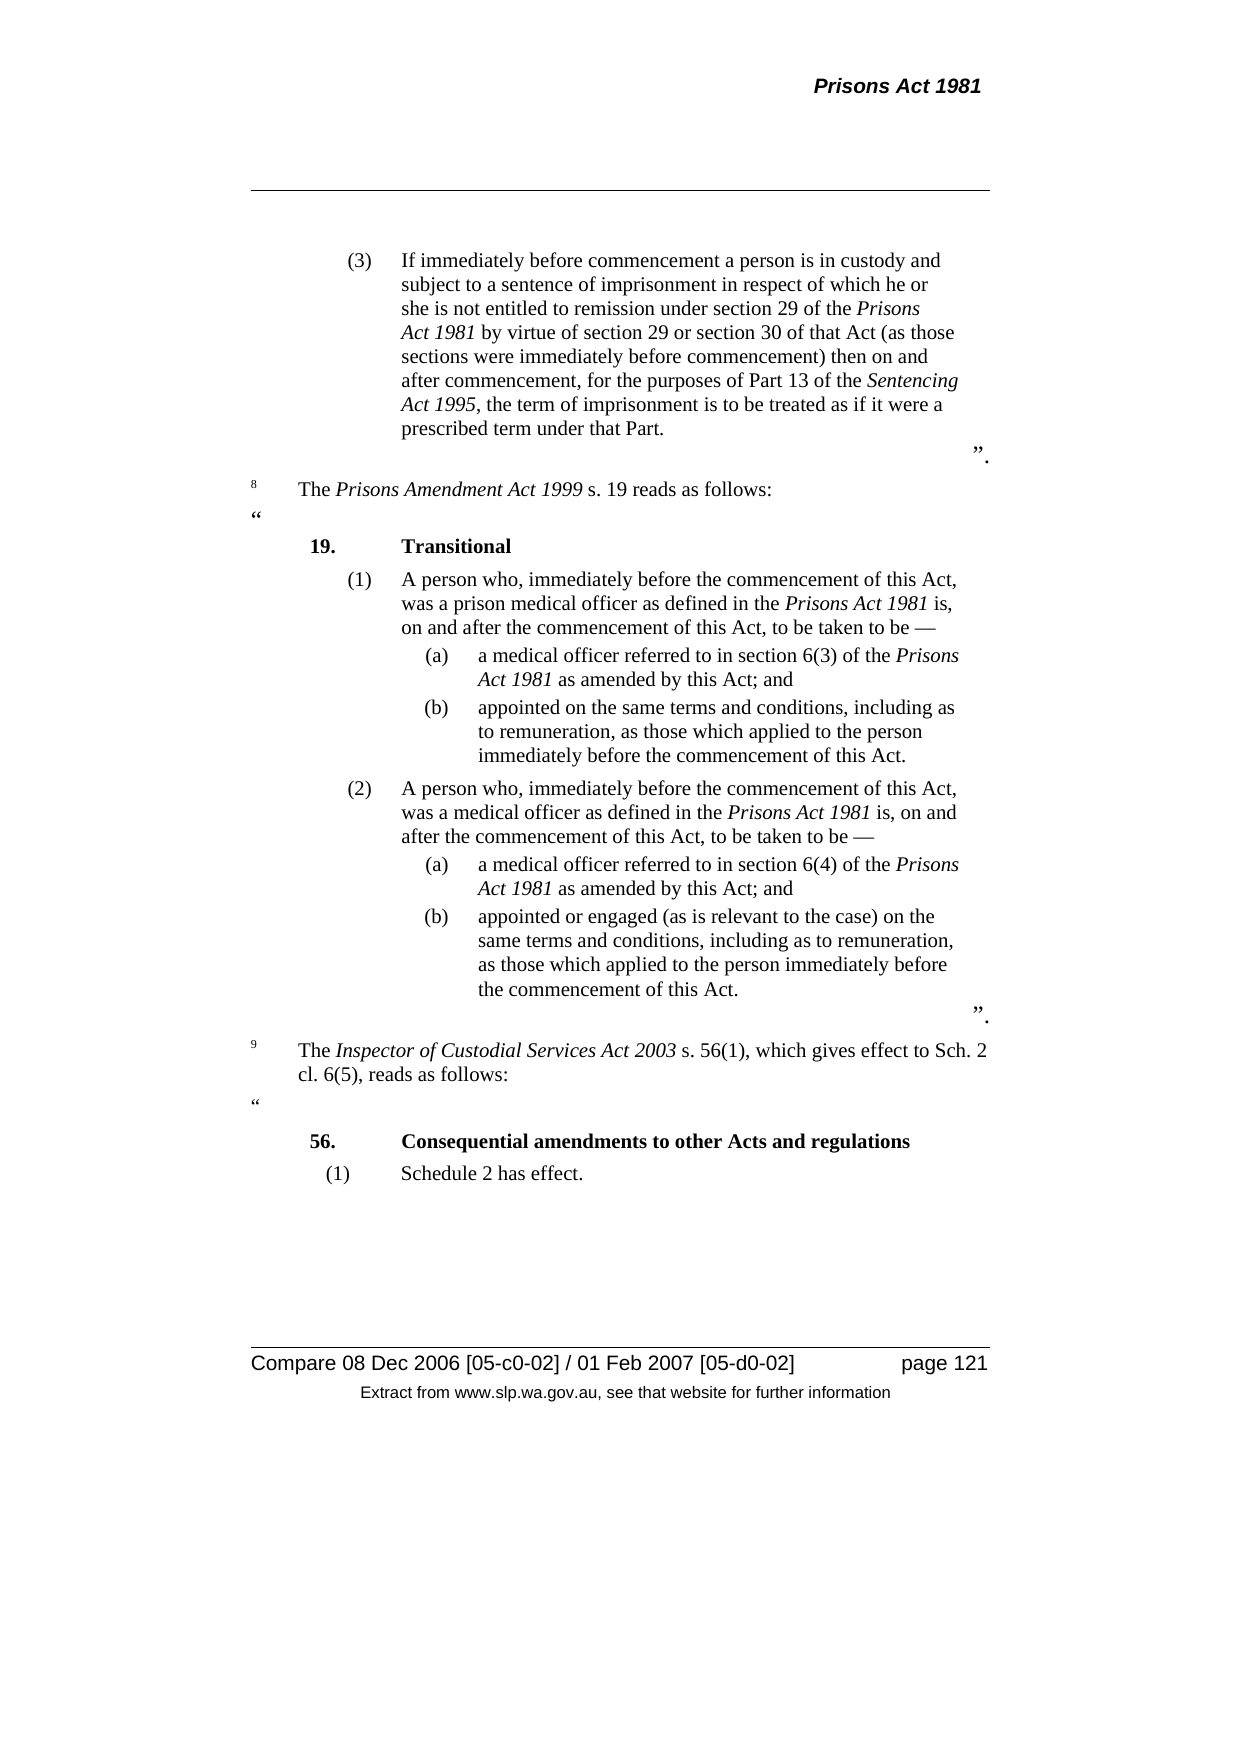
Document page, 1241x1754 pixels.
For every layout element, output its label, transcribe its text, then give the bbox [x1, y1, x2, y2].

text ”. [251, 440, 990, 469]
text (a) a medical officer referred to in section 6(3) of the Prisons Act 1981 as amended by this Act; and [389, 643, 960, 691]
subtitle 19. Transitional [309, 534, 960, 558]
text “ [251, 1094, 990, 1118]
text (b) appointed on the same terms and conditions, including as to remuneration, as those which applied to the person immediately before the commencement of this Act. [389, 695, 960, 767]
text (2) A person who, immediately before the commencement of this Act, was a medical officer as defined in the Prisons Act 1981 is, on and after the commencement of this Act, to be taken to be — [312, 776, 960, 848]
subtitle 56. Consequential amendments to other Acts and regulations [309, 1128, 960, 1153]
text 8 The Prisons Amendment Act 1999 s. 19 reads as follows: [251, 477, 990, 501]
text (1) A person who, immediately before the commencement of this Act, was a prison medical officer as defined in the Prisons Act 1981 is, on and after the commencement of this Act, to be taken to be — [312, 566, 960, 639]
text (b) appointed or engaged (as is relevant to the case) on the same terms and conditions, including as to remuneration, as those which applied to the person immediately before the commencement of this Act. [389, 904, 960, 1001]
text (3) If immediately before commencement a person is in custody and subject to a sentence of imprisonment in respect of which he or she is not entitled to remission under section 29 of the Prisons Act 1981 by virtue of section 29 or section 30 of that Act (as those sections were immediately before commencement) then on and after commencement, for the purposes of Part 13 of the Sentencing Act 1995, the term of imprisonment is to be treated as if it were a prescribed term under that Part. [312, 247, 960, 440]
text (1) Schedule 2 has effect. [251, 1161, 990, 1185]
text ”. [251, 1001, 990, 1029]
text (a) a medical officer referred to in section 6(4) of the Prisons Act 1981 as amended by this Act; and [389, 852, 960, 900]
text 9 The Inspector of Custodial Services Act 2003 s. 56(1), which gives effect to Sch. 2 cl. 6(5), reads as follows: [251, 1038, 990, 1086]
text “ [251, 505, 990, 534]
